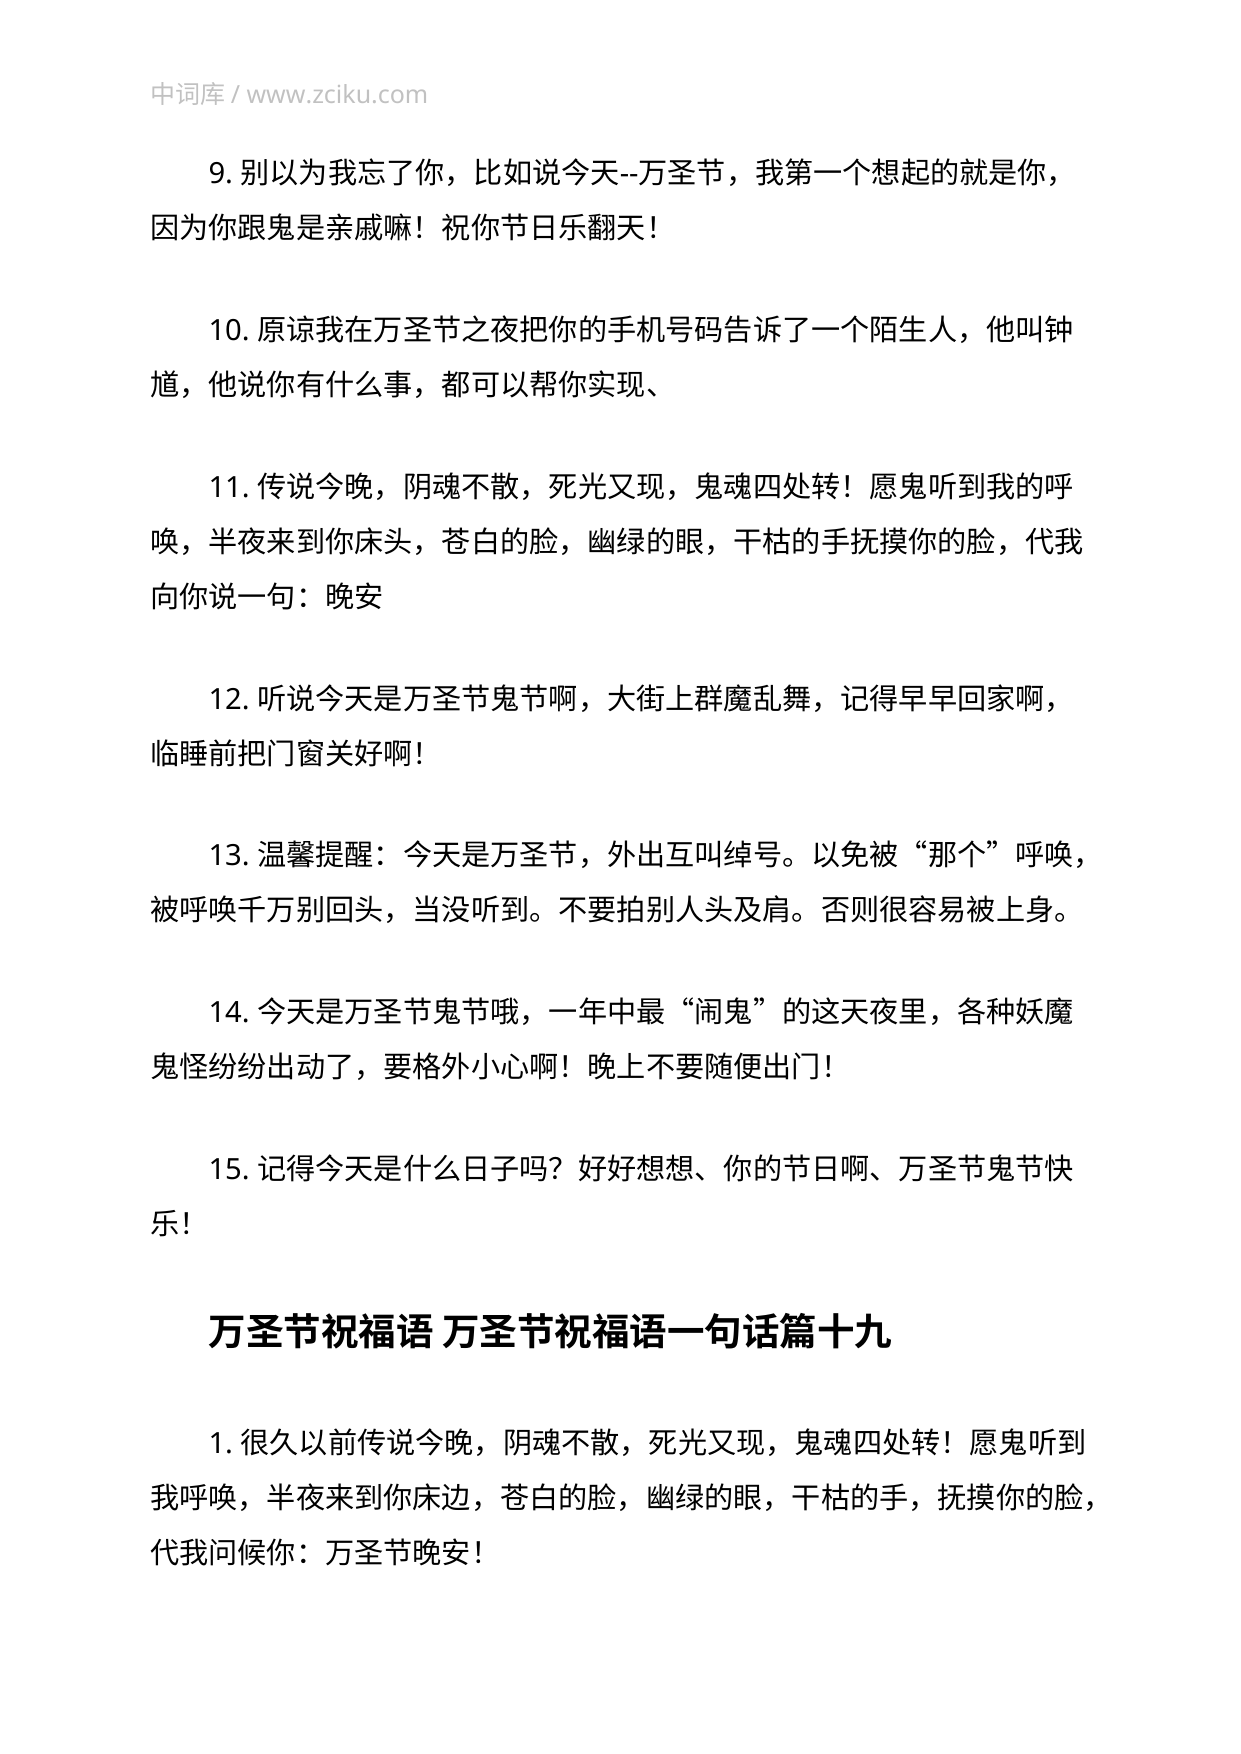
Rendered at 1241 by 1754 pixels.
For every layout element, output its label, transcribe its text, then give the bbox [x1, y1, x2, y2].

text 12. 听说今天是万圣节鬼节啊，大街上群魔乱舞，记得早早回家啊，临睡前把门窗关好啊！ [150, 675, 1090, 772]
text 万圣节祝福语 万圣节祝福语一句话篇十九 [150, 1302, 1090, 1357]
text 10. 原谅我在万圣节之夜把你的手机号码告诉了一个陌生人，他叫钟馗，他说你有什么事，都可以帮你实现、 [150, 307, 1090, 404]
text 15. 记得今天是什么日子吗？好好想想、你的节日啊、万圣节鬼节快乐！ [150, 1146, 1090, 1243]
text 9. 别以为我忘了你，比如说今天--万圣节，我第一个想起的就是你，因为你跟鬼是亲戚嘛！祝你节日乐翻天！ [150, 150, 1090, 247]
text 13. 温馨提醒：今天是万圣节，外出互叫绰号。以免被“那个”呼唤，被呼唤千万别回头，当没听到。不要拍别人头及肩。否则很容易被上身。 [150, 832, 1090, 929]
text 14. 今天是万圣节鬼节哦，一年中最“闹鬼”的这天夜里，各种妖魔鬼怪纷纷出动了，要格外小心啊！晚上不要随便出门！ [150, 989, 1090, 1086]
text 11. 传说今晚，阴魂不散，死光又现，鬼魂四处转！愿鬼听到我的呼唤，半夜来到你床头，苍白的脸，幽绿的眼，干枯的手抚摸你的脸，代我向你说一句：晚安 [150, 463, 1090, 616]
text 1. 很久以前传说今晚，阴魂不散，死光又现，鬼魂四处转！愿鬼听到我呼唤，半夜来到你床边，苍白的脸，幽绿的眼，干枯的手，抚摸你的脸，代我问候你：万圣节晚安！ [150, 1420, 1090, 1572]
